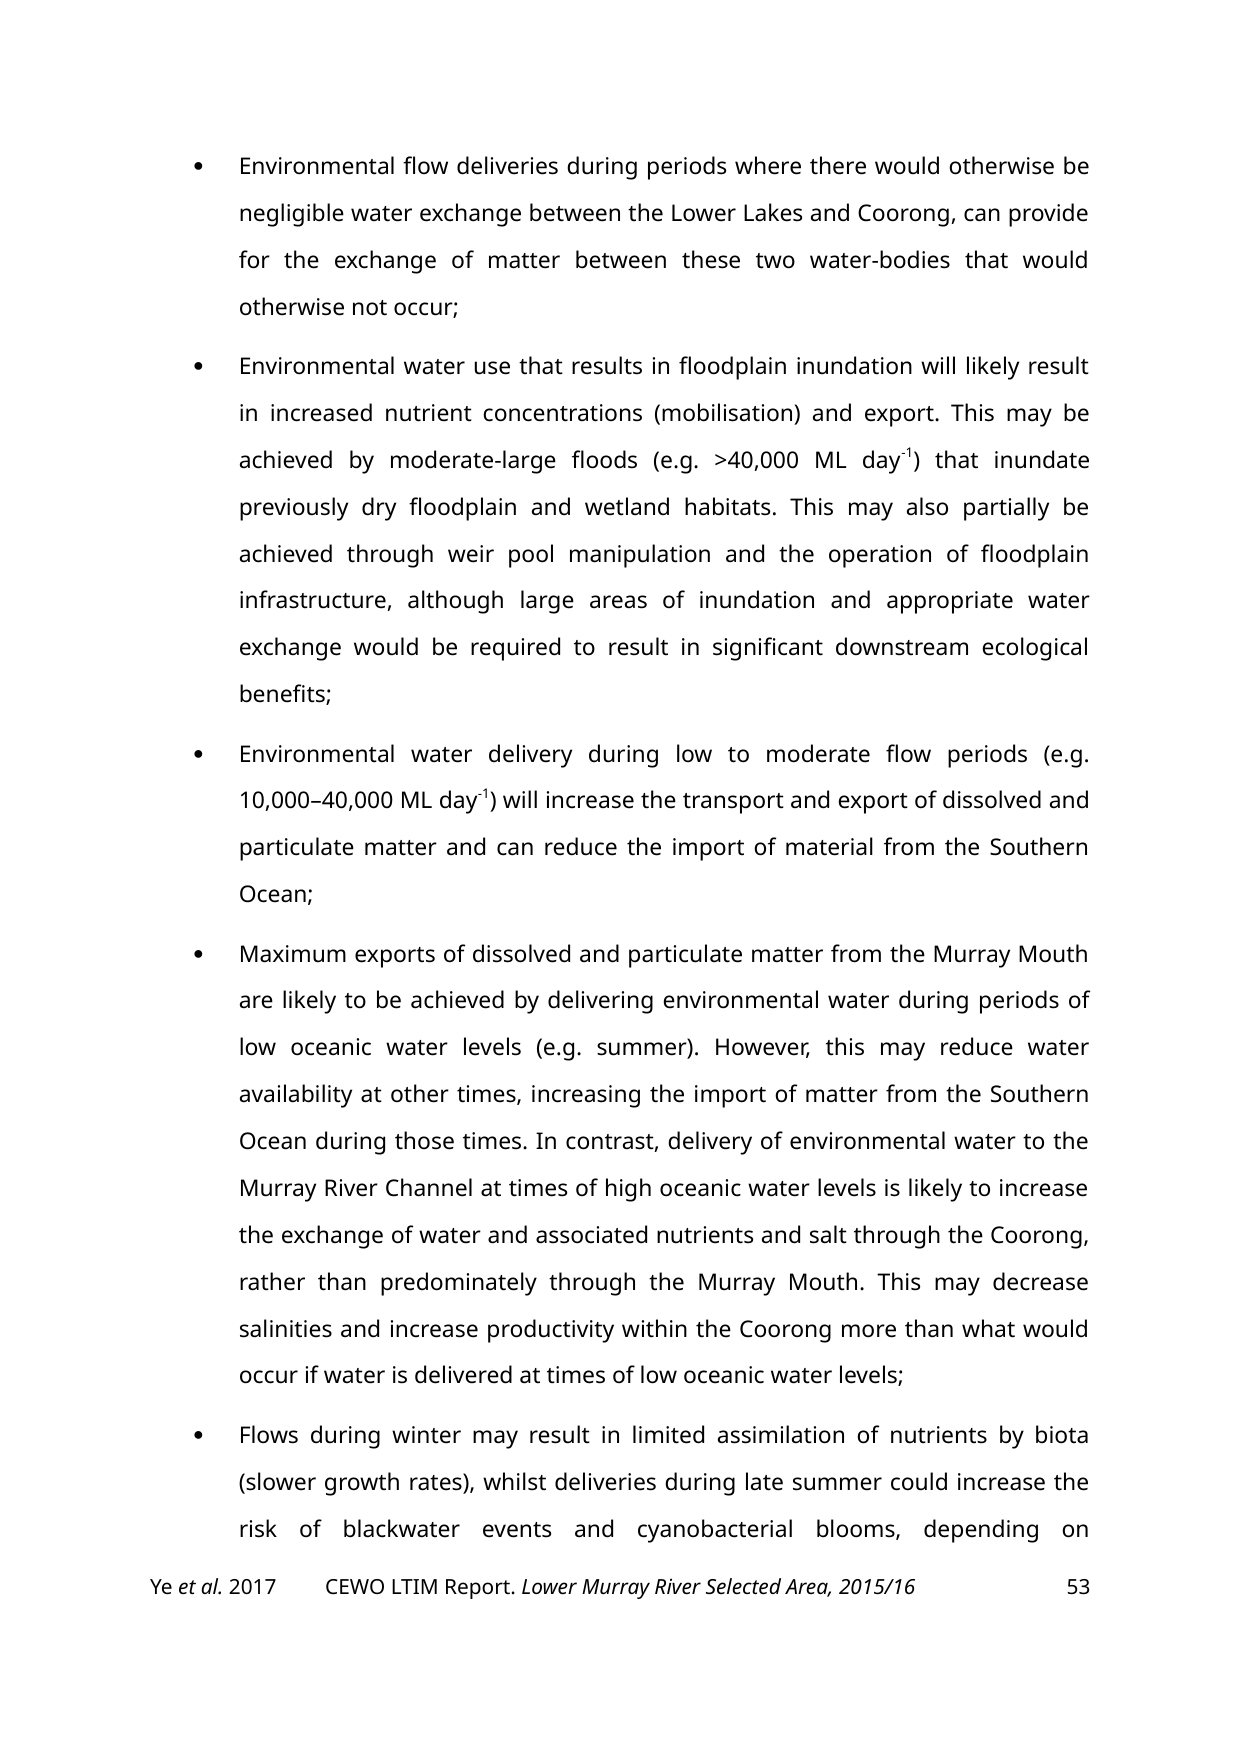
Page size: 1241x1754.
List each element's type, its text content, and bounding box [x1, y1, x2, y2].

list Environmental water delivery during low to moderate flow periods (e.g. 10,000–40,000 ML day-1) will increase the transport and export of dissolved and particulate matter and can reduce the import of material from the Southern Ocean; [194, 737, 1090, 909]
list Maximum exports of dissolved and particulate matter from the Murray Mouth are likely to be achieved by delivering environmental water during periods of low oceanic water levels (e.g. summer). However, this may reduce water availability at other times, increasing the import of matter from the Southern Ocean during those times. In contrast, delivery of environmental water to the Murray River Channel at times of high oceanic water levels is likely to increase the exchange of water and associated nutrients and salt through the Coorong, rather than predominately through the Murray Mouth. This may decrease salinities and increase productivity within the Coorong more than what would occur if water is delivered at times of low oceanic water levels; [194, 937, 1090, 1391]
list Environmental water use that results in floodplain inundation will likely result in increased nutrient concentrations (mobilisation) and export. This may be achieved by moderate-large floods (e.g. >40,000 ML day-1) that inundate previously dry floodplain and wetland habitats. This may also partially be achieved through weir pool manipulation and the operation of floodplain infrastructure, although large areas of inundation and appropriate water exchange would be required to result in significant downstream ecological benefits; [194, 350, 1090, 709]
list Environmental flow deliveries during periods where there would otherwise be negligible water exchange between the Lower Lakes and Coorong, can provide for the exchange of matter between these two water-bodies that would otherwise not occur; [194, 150, 1090, 322]
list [194, 1419, 1090, 1544]
